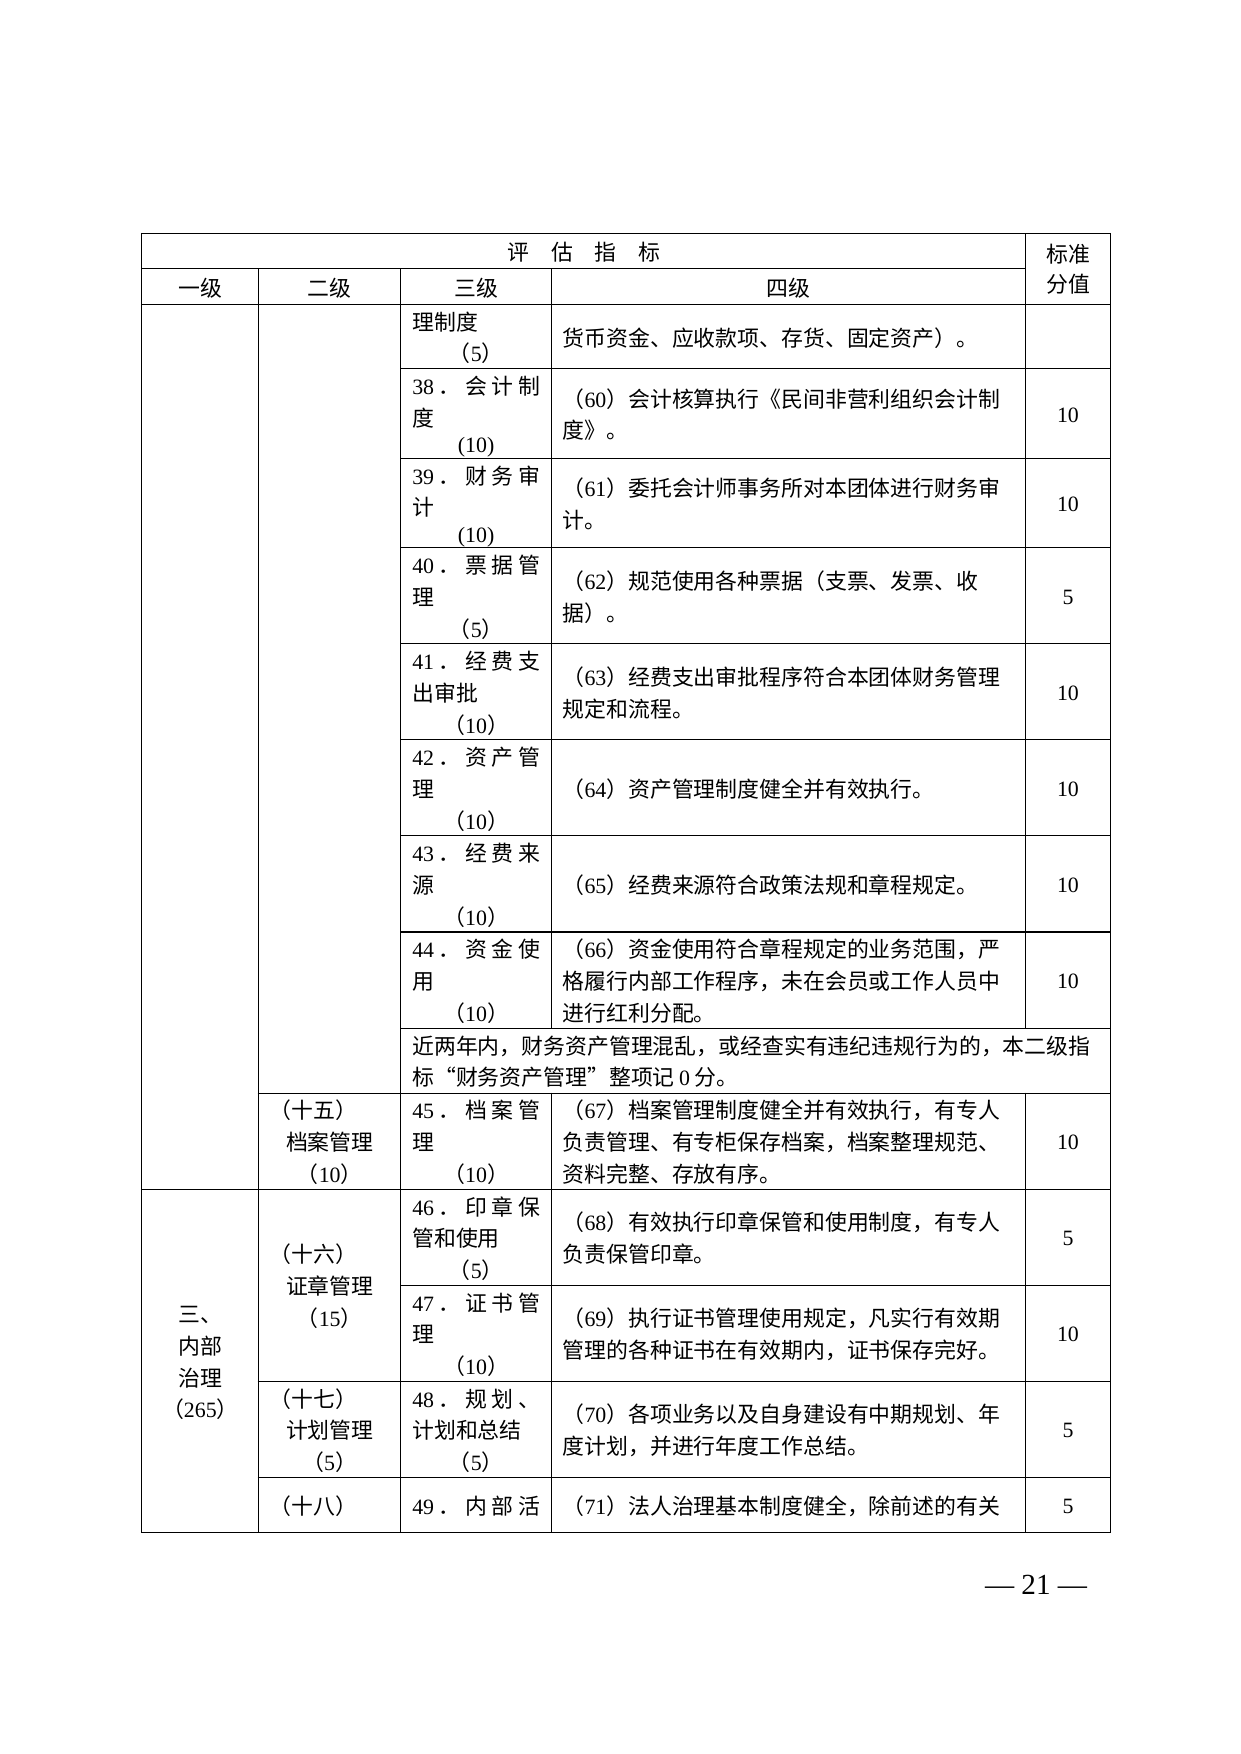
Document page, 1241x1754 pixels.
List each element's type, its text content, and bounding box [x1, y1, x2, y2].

table_cell （十六） 证章管理 （15） [259, 1190, 400, 1381]
table_cell 5 [1026, 305, 1110, 368]
table_cell 10 [1026, 1286, 1110, 1381]
table_cell （62）规范使用各种票据（支票、发票、收据）。 [552, 548, 1025, 643]
table_cell 10 [1026, 836, 1110, 931]
table_cell 5 [1026, 1382, 1110, 1477]
table_cell （64）资产管理制度健全并有效执行。 [552, 740, 1025, 835]
table_cell 四级 [552, 269, 1025, 304]
table_cell 一级 [142, 269, 258, 304]
table_cell （61）委托会计师事务所对本团体进行财务审计。 [552, 459, 1025, 547]
table_cell 48．规划、计划和总结 （5） [401, 1382, 551, 1477]
table_cell （63）经费支出审批程序符合本团体财务管理规定和流程。 [552, 644, 1025, 739]
table_cell 近两年内，财务资产管理混乱，或经查实有违纪违规行为的，本二级指标“财务资产管理”整项记0分。 [401, 1029, 1110, 1092]
table_cell 40．票据管理 （5） [401, 548, 551, 643]
table_cell 41．经费支出审批 （10） [401, 644, 551, 739]
table_cell 10 [1026, 459, 1110, 547]
table_cell 三、 内部 治理 （265） [142, 1190, 258, 1532]
table_cell （十八） 工作运行 （20） [259, 1478, 400, 1532]
table_cell 10 [1026, 644, 1110, 739]
table_cell 39．财务审计 (10) [401, 459, 551, 547]
table_cell （65）经费来源符合政策法规和章程规定。 [552, 836, 1025, 931]
table_cell 45．档案管理 （10） [401, 1094, 551, 1188]
table_cell 37．财务管理制度 （5） [401, 305, 551, 368]
table_cell （70）各项业务以及自身建设有中期规划、年度计划，并进行年度工作总结。 [552, 1382, 1025, 1477]
table_cell （60）会计核算执行《民间非营利组织会计制度》。 [552, 369, 1025, 458]
table_cell 43．经费来源 （10） [401, 836, 551, 931]
table_cell （十七） 计划管理（5） [259, 1382, 400, 1477]
table_cell （68）有效执行印章保管和使用制度，有专人负责保管印章。 [552, 1190, 1025, 1284]
table_cell 10 [1026, 1094, 1110, 1188]
table_cell 三级 [401, 269, 551, 304]
table_cell 10 [1026, 740, 1110, 835]
table_cell 10 [1026, 933, 1110, 1027]
table_cell 49．内部活动 （10） [401, 1478, 551, 1532]
table_cell 42．资产管理 （10） [401, 740, 551, 835]
table_cell 46．印章保管和使用 （5） [401, 1190, 551, 1284]
table_cell 38．会计制度 (10) [401, 369, 551, 458]
table_cell 44．资金使用 （10） [401, 933, 551, 1027]
table_cell 47．证书管理 （10） [401, 1286, 551, 1381]
table_cell （69）执行证书管理使用规定，凡实行有效期管理的各种证书在有效期内，证书保存完好。 [552, 1286, 1025, 1381]
table_cell （67）档案管理制度健全并有效执行，有专人负责管理、有专柜保存档案，档案整理规范、资料完整、存放有序。 [552, 1094, 1025, 1188]
table_cell 5 [1026, 548, 1110, 643]
table_cell 10 [1026, 369, 1110, 458]
table_cell （十五） 档案管理（10） [259, 1094, 400, 1188]
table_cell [552, 305, 1025, 368]
table_cell 二级 [259, 269, 400, 304]
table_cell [552, 1478, 1025, 1532]
table_cell （66）资金使用符合章程规定的业务范围，严格履行内部工作程序，未在会员或工作人员中进行红利分配。 [552, 933, 1025, 1027]
table_header 标准 分值 [1026, 234, 1110, 304]
table_cell 5 [1026, 1478, 1110, 1532]
table_cell 5 [1026, 1190, 1110, 1284]
table_header 评 估 指 标 [142, 234, 1025, 268]
